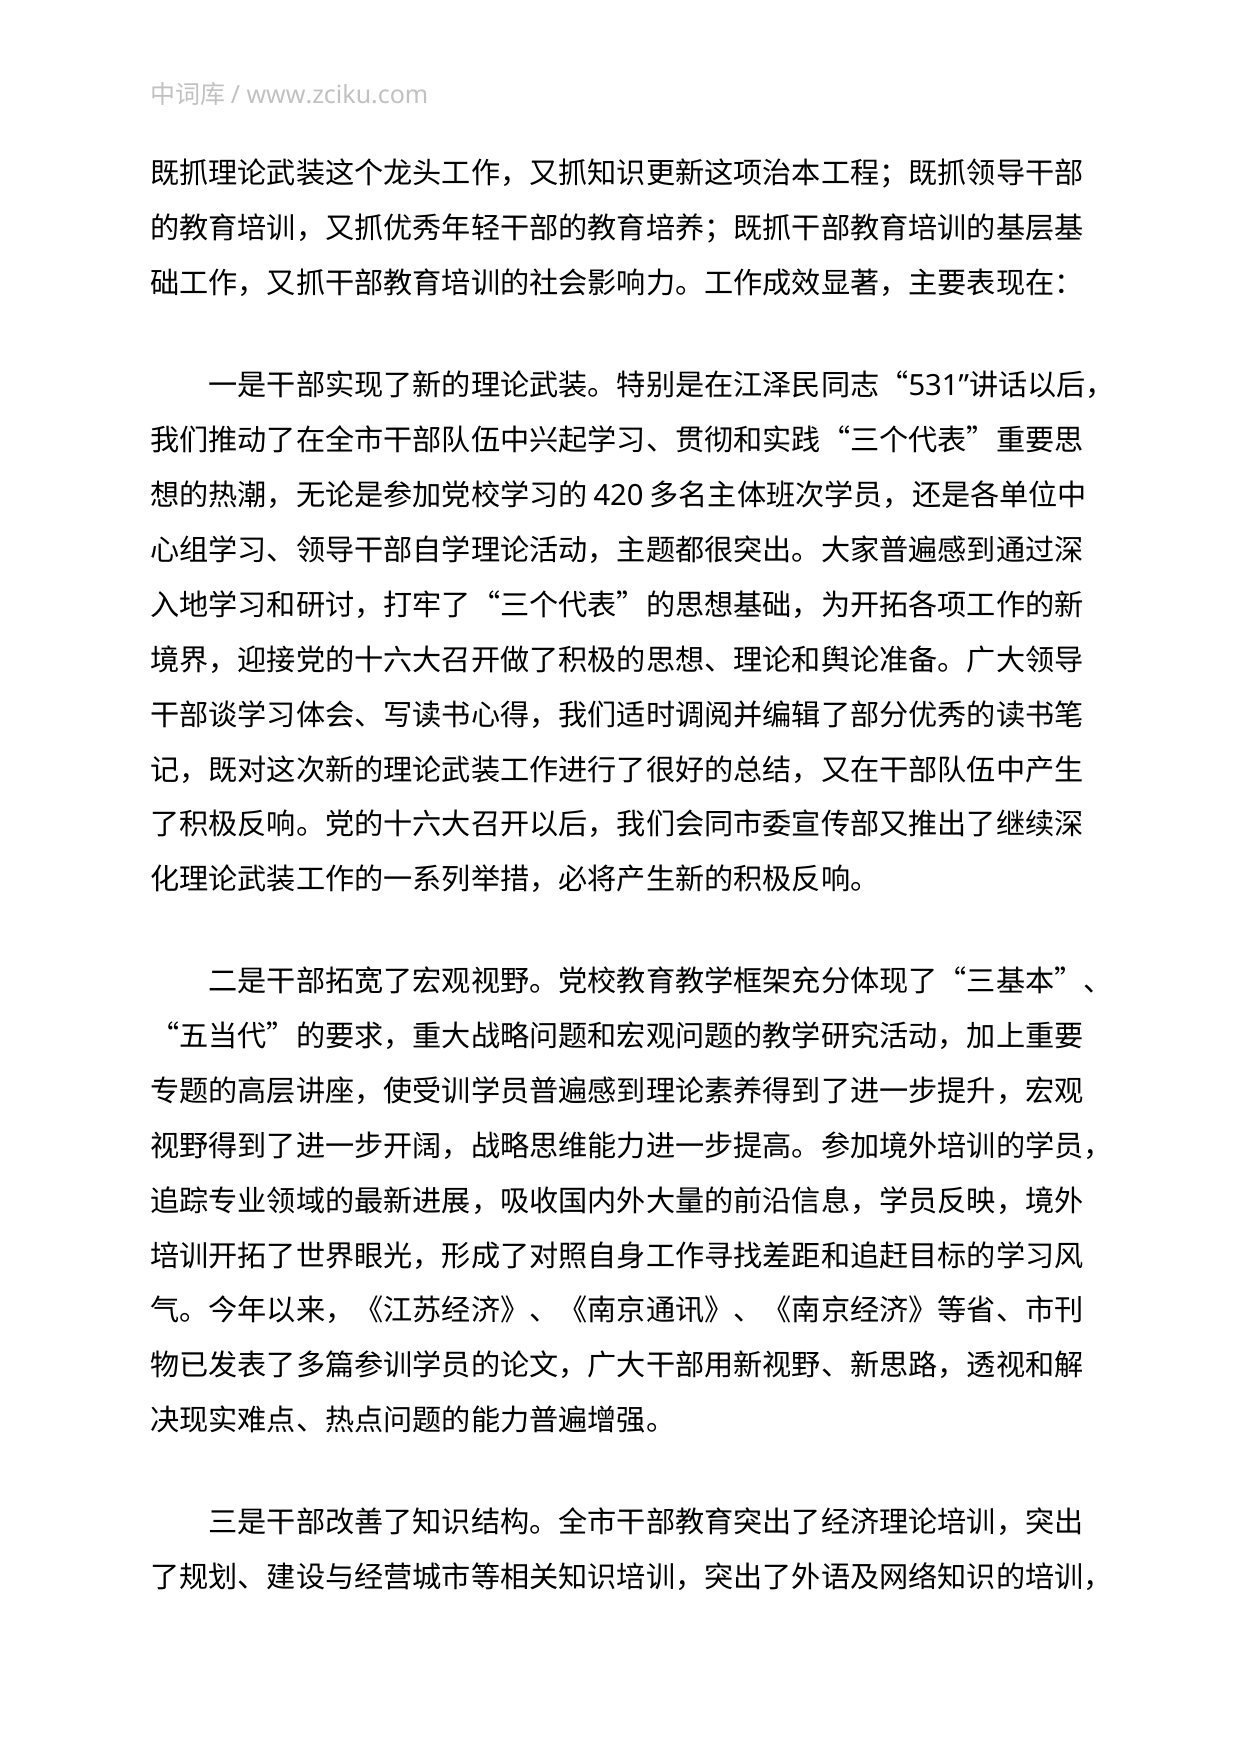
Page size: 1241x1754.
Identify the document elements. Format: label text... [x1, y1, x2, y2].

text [150, 1498, 1090, 1596]
text 二是干部拓宽了宏观视野。党校教育教学框架充分体现了“三基本”、“五当代”的要求，重大战略问题和宏观问题的教学研究活动，加上重要专题的高层讲座，使受训学员普遍感到理论素养得到了进一步提升，宏观视野得到了进一步开阔，战略思维能力进一步提高。参加境外培训的学员，追踪专业领域的最新进展，吸收国内外大量的前沿信息，学员反映，境外培训开拓了世界眼光，形成了对照自身工作寻找差距和追赶目标的学习风气。今年以来，《江苏经济》、《南京通讯》、《南京经济》等省、市刊物已发表了多篇参训学员的论文，广大干部用新视野、新思路，透视和解决现实难点、热点问题的能力普遍增强。 [150, 958, 1090, 1439]
text 一是干部实现了新的理论武装。特别是在江泽民同志“531”讲话以后，我们推动了在全市干部队伍中兴起学习、贯彻和实践“三个代表”重要思想的热潮，无论是参加党校学习的420多名主体班次学员，还是各单位中心组学习、领导干部自学理论活动，主题都很突出。大家普遍感到通过深入地学习和研讨，打牢了“三个代表”的思想基础，为开拓各项工作的新境界，迎接党的十六大召开做了积极的思想、理论和舆论准备。广大领导干部谈学习体会、写读书心得，我们适时调阅并编辑了部分优秀的读书笔记，既对这次新的理论武装工作进行了很好的总结，又在干部队伍中产生了积极反响。党的十六大召开以后，我们会同市委宣传部又推出了继续深化理论武装工作的一系列举措，必将产生新的积极反响。 [150, 362, 1090, 898]
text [150, 150, 1090, 302]
